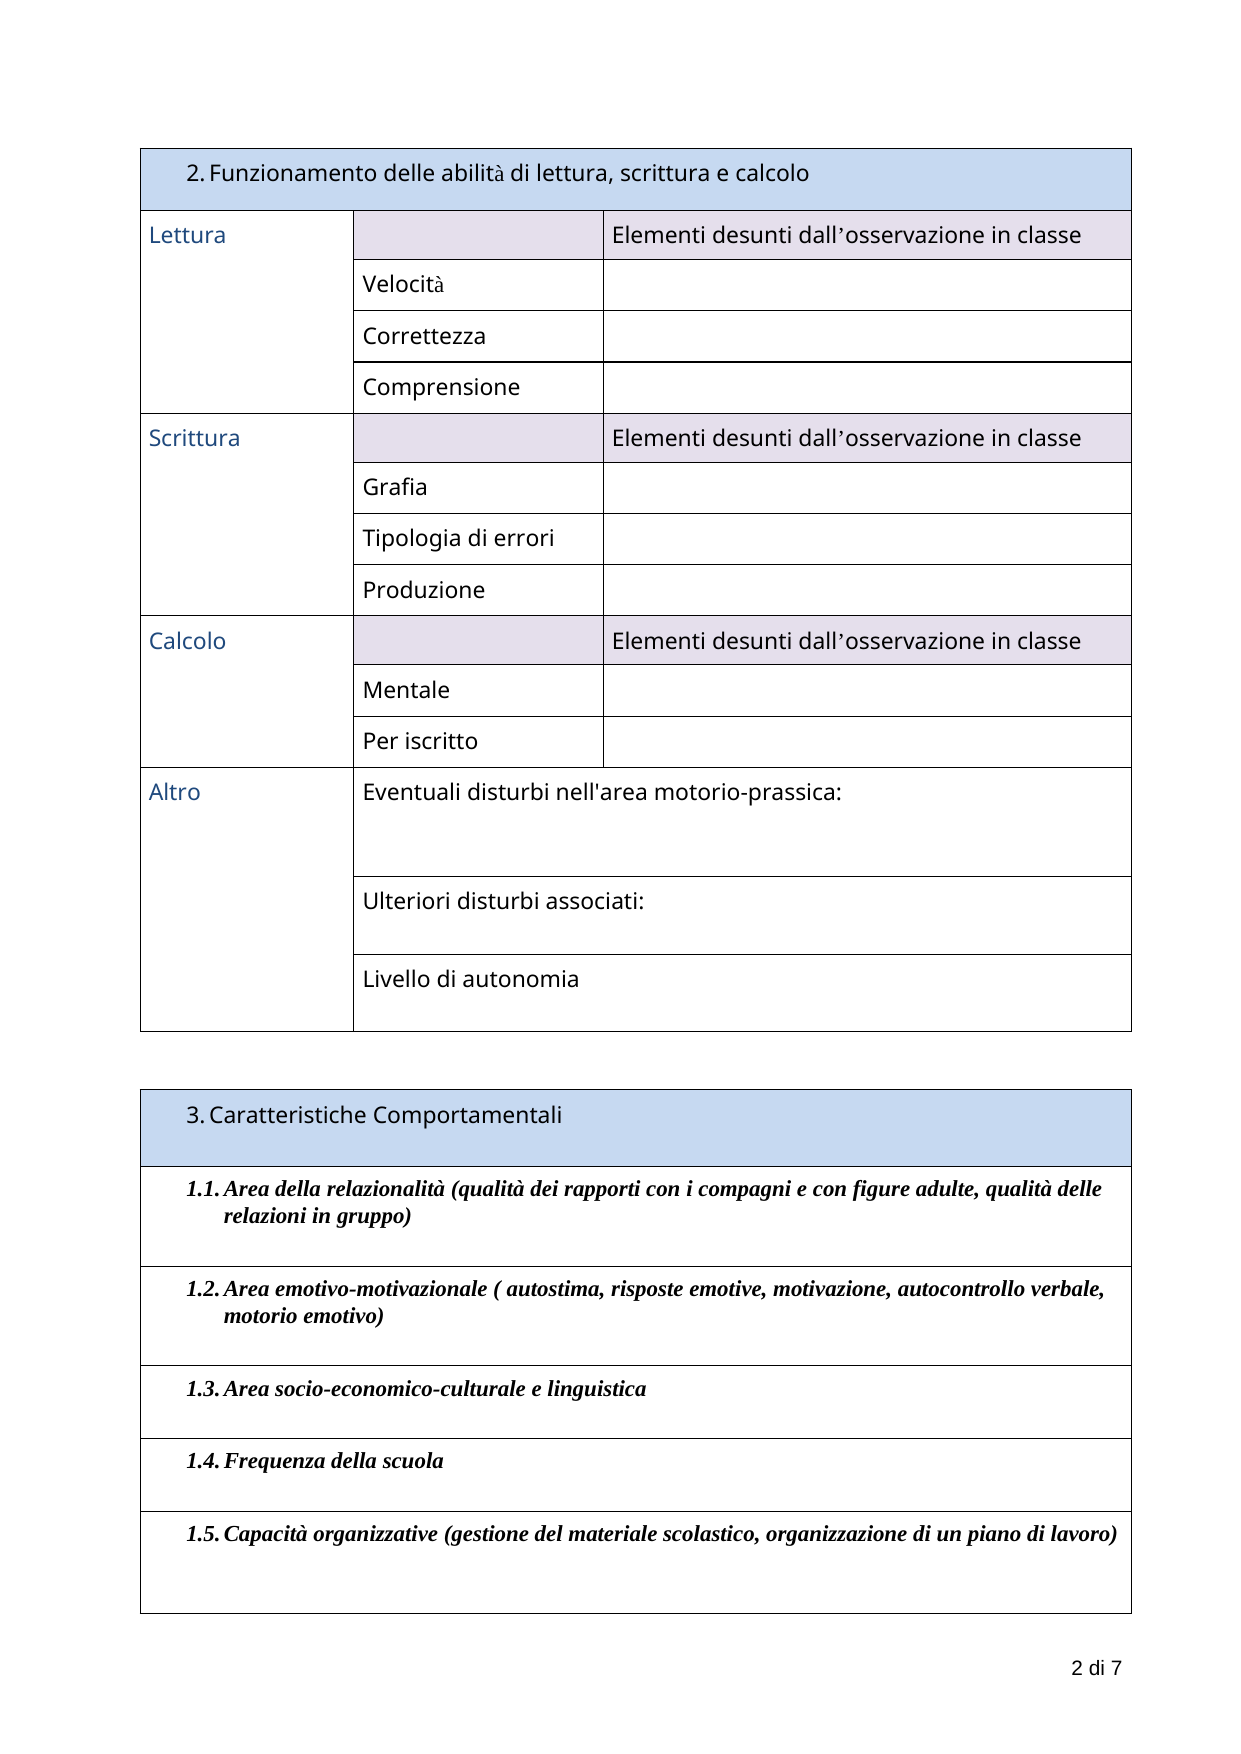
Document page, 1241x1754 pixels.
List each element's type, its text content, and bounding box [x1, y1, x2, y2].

table_cell Lettura [141, 211, 353, 413]
table_cell Per iscritto [354, 717, 603, 767]
table_cell Calcolo [141, 616, 353, 767]
table_header Caratteristiche Comportamentali [141, 1090, 1131, 1166]
table_cell [604, 565, 1131, 615]
table_cell Produzione [354, 565, 603, 615]
table_cell Velocità [354, 260, 603, 310]
table_cell [604, 463, 1131, 513]
table_cell Elementi desunti dall’osservazione in classe [604, 616, 1131, 664]
table_cell Mentale [354, 665, 603, 716]
table_cell Comprensione [354, 363, 603, 413]
table_cell [604, 260, 1131, 310]
table_cell [604, 514, 1131, 564]
table_cell Altro [141, 768, 353, 1031]
table_cell [604, 717, 1131, 767]
table_cell Scrittura [141, 414, 353, 615]
table_cell [604, 363, 1131, 413]
table_cell Capacità organizzative (gestione del materiale scolastico, organizzazione di un piano di lavoro) [141, 1512, 1131, 1612]
table_cell Elementi desunti dall’osservazione in classe [604, 211, 1131, 259]
table_cell Area emotivo-motivazionale ( autostima, risposte emotive, motivazione, autocontrollo verbale, motorio emotivo) [141, 1267, 1131, 1365]
table_cell Grafia [354, 463, 603, 513]
table_cell [604, 665, 1131, 716]
table_cell Correttezza [354, 311, 603, 361]
table_cell Livello di autonomia [354, 955, 1131, 1031]
table_cell Eventuali disturbi nell'area motorio-prassica: [354, 768, 1131, 876]
table_cell [354, 616, 603, 664]
table_cell Tipologia di errori [354, 514, 603, 564]
table_cell Ulteriori disturbi associati: [354, 877, 1131, 953]
table_cell [354, 414, 603, 462]
table_cell [604, 311, 1131, 361]
table_cell Elementi desunti dall’osservazione in classe [604, 414, 1131, 462]
table_cell Area della relazionalità (qualità dei rapporti con i compagni e con figure adulte, qualità delle relazioni in gruppo) [141, 1167, 1131, 1266]
table_cell [354, 211, 603, 259]
table_cell Frequenza della scuola [141, 1439, 1131, 1511]
table_cell Area socio-economico-culturale e linguistica [141, 1366, 1131, 1438]
table_header Funzionamento delle abilità di lettura, scrittura e calcolo [141, 149, 1131, 210]
